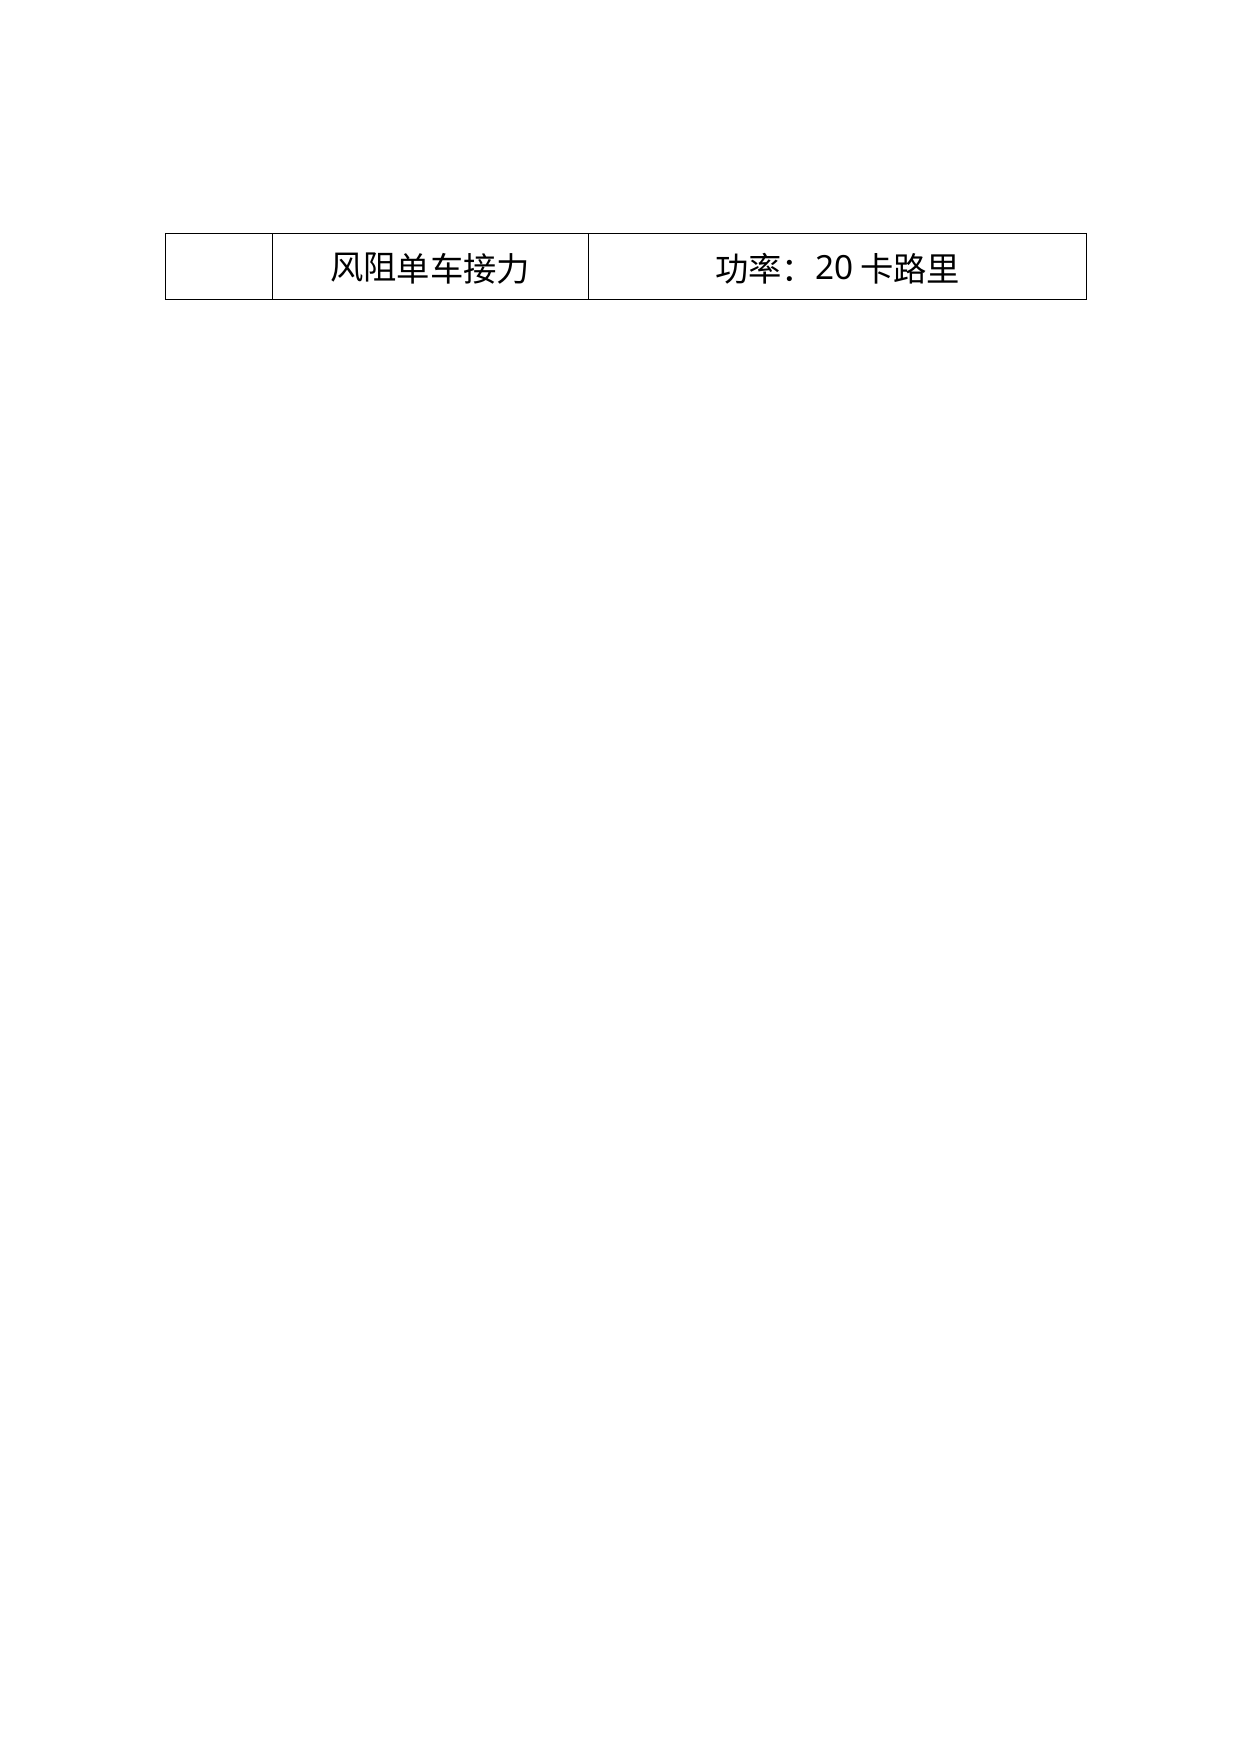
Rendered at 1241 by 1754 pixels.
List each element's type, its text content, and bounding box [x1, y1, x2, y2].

table_cell 功率：20卡路里 [589, 234, 1086, 299]
table_cell [166, 234, 272, 299]
table_cell 风阻单车接力 [273, 234, 588, 299]
